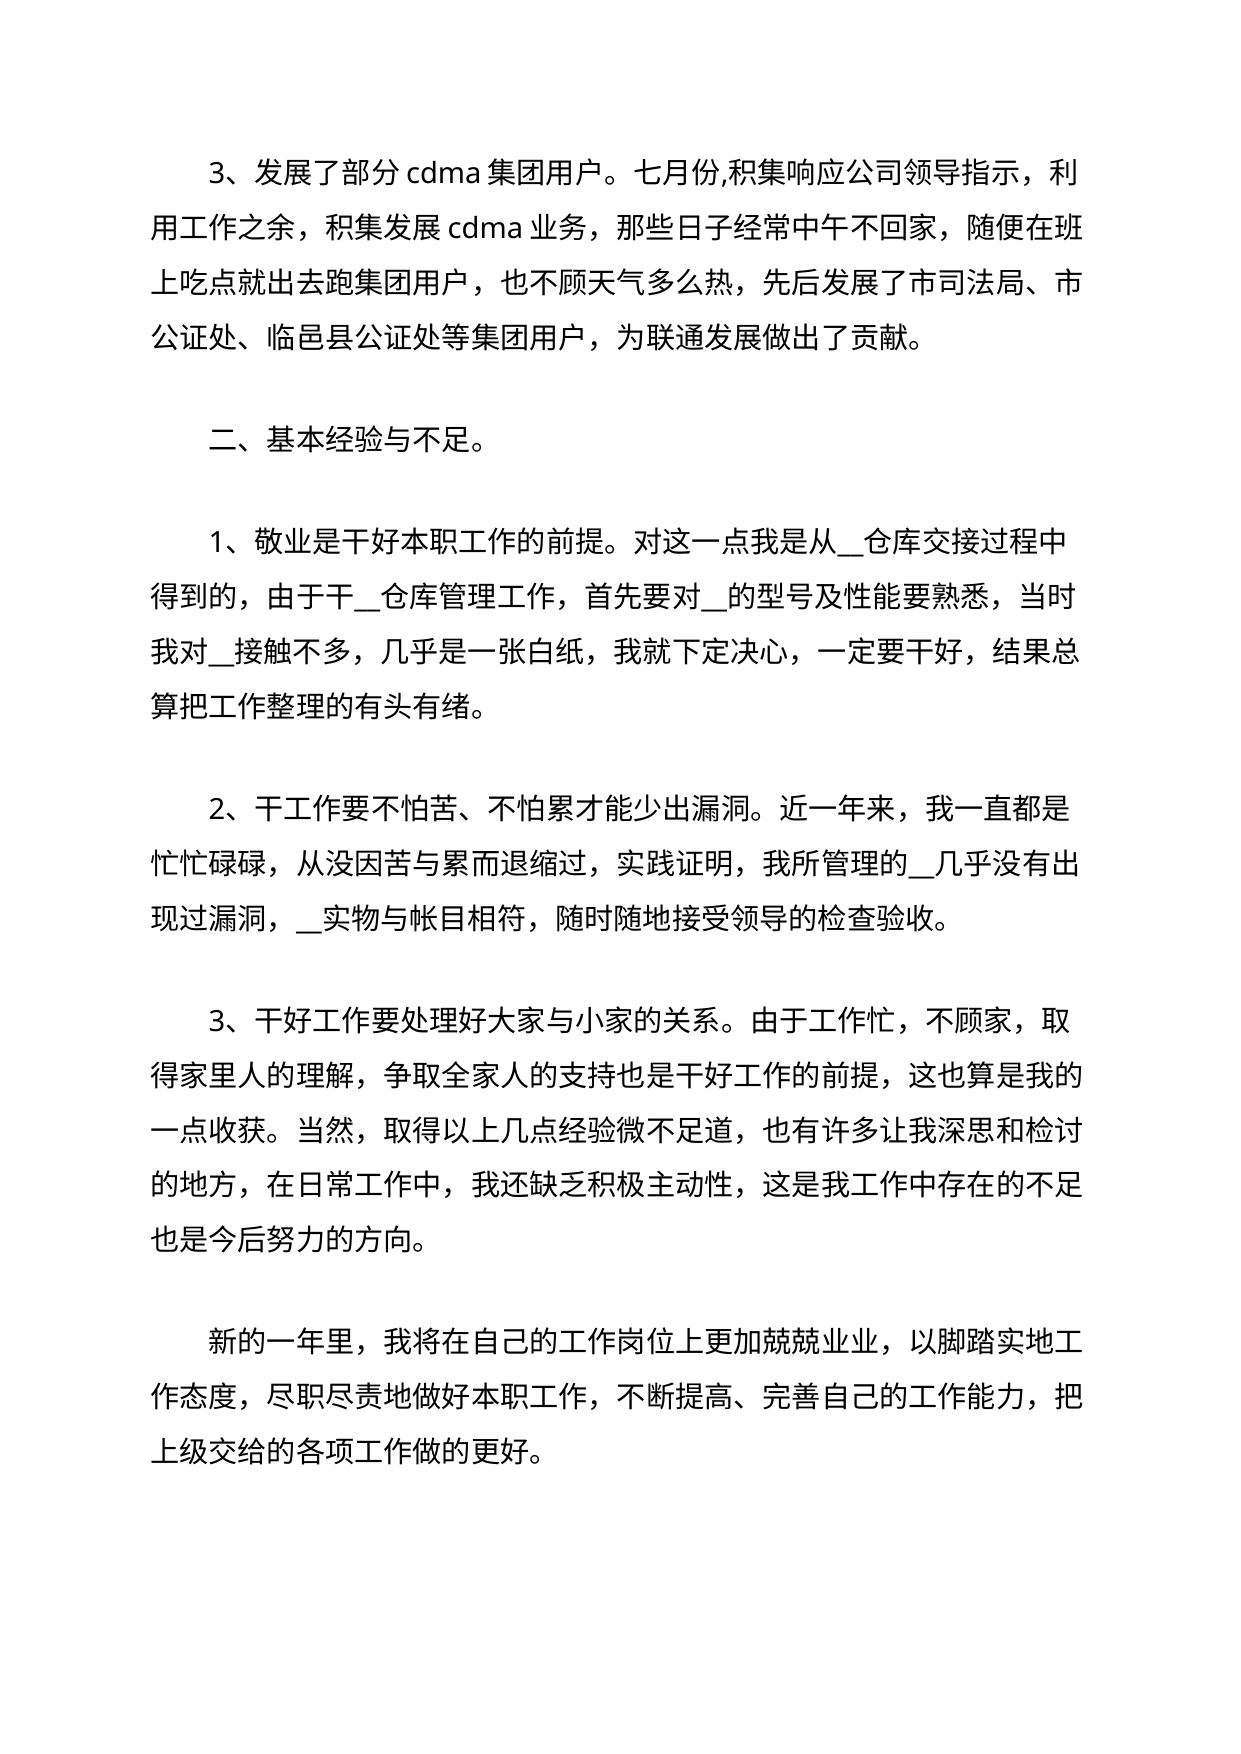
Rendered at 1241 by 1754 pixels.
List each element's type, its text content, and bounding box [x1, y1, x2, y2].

text 3、干好工作要处理好大家与小家的关系。由于工作忙，不顾家，取得家里人的理解，争取全家人的支持也是干好工作的前提，这也算是我的一点收获。当然，取得以上几点经验微不足道，也有许多让我深思和检讨的地方，在日常工作中，我还缺乏积极主动性，这是我工作中存在的不足也是今后努力的方向。 [150, 997, 1090, 1259]
text 2、干工作要不怕苦、不怕累才能少出漏洞。近一年来，我一直都是忙忙碌碌，从没因苦与累而退缩过，实践证明，我所管理的__几乎没有出现过漏洞，__实物与帐目相符，随时随地接受领导的检查验收。 [150, 785, 1090, 938]
text 二、基本经验与不足。 [150, 417, 1090, 459]
text 新的一年里，我将在自己的工作岗位上更加兢兢业业，以脚踏实地工作态度，尽职尽责地做好本职工作，不断提高、完善自己的工作能力，把上级交给的各项工作做的更好。 [150, 1319, 1090, 1471]
text 1、敬业是干好本职工作的前提。对这一点我是从__仓库交接过程中得到的，由于干__仓库管理工作，首先要对__的型号及性能要熟悉，当时我对__接触不多，几乎是一张白纸，我就下定决心，一定要干好，结果总算把工作整理的有头有绪。 [150, 518, 1090, 726]
text 3、发展了部分cdma集团用户。七月份,积集响应公司领导指示，利用工作之余，积集发展cdma业务，那些日子经常中午不回家，随便在班上吃点就出去跑集团用户，也不顾天气多么热，先后发展了市司法局、市公证处、临邑县公证处等集团用户，为联通发展做出了贡献。 [150, 150, 1090, 357]
